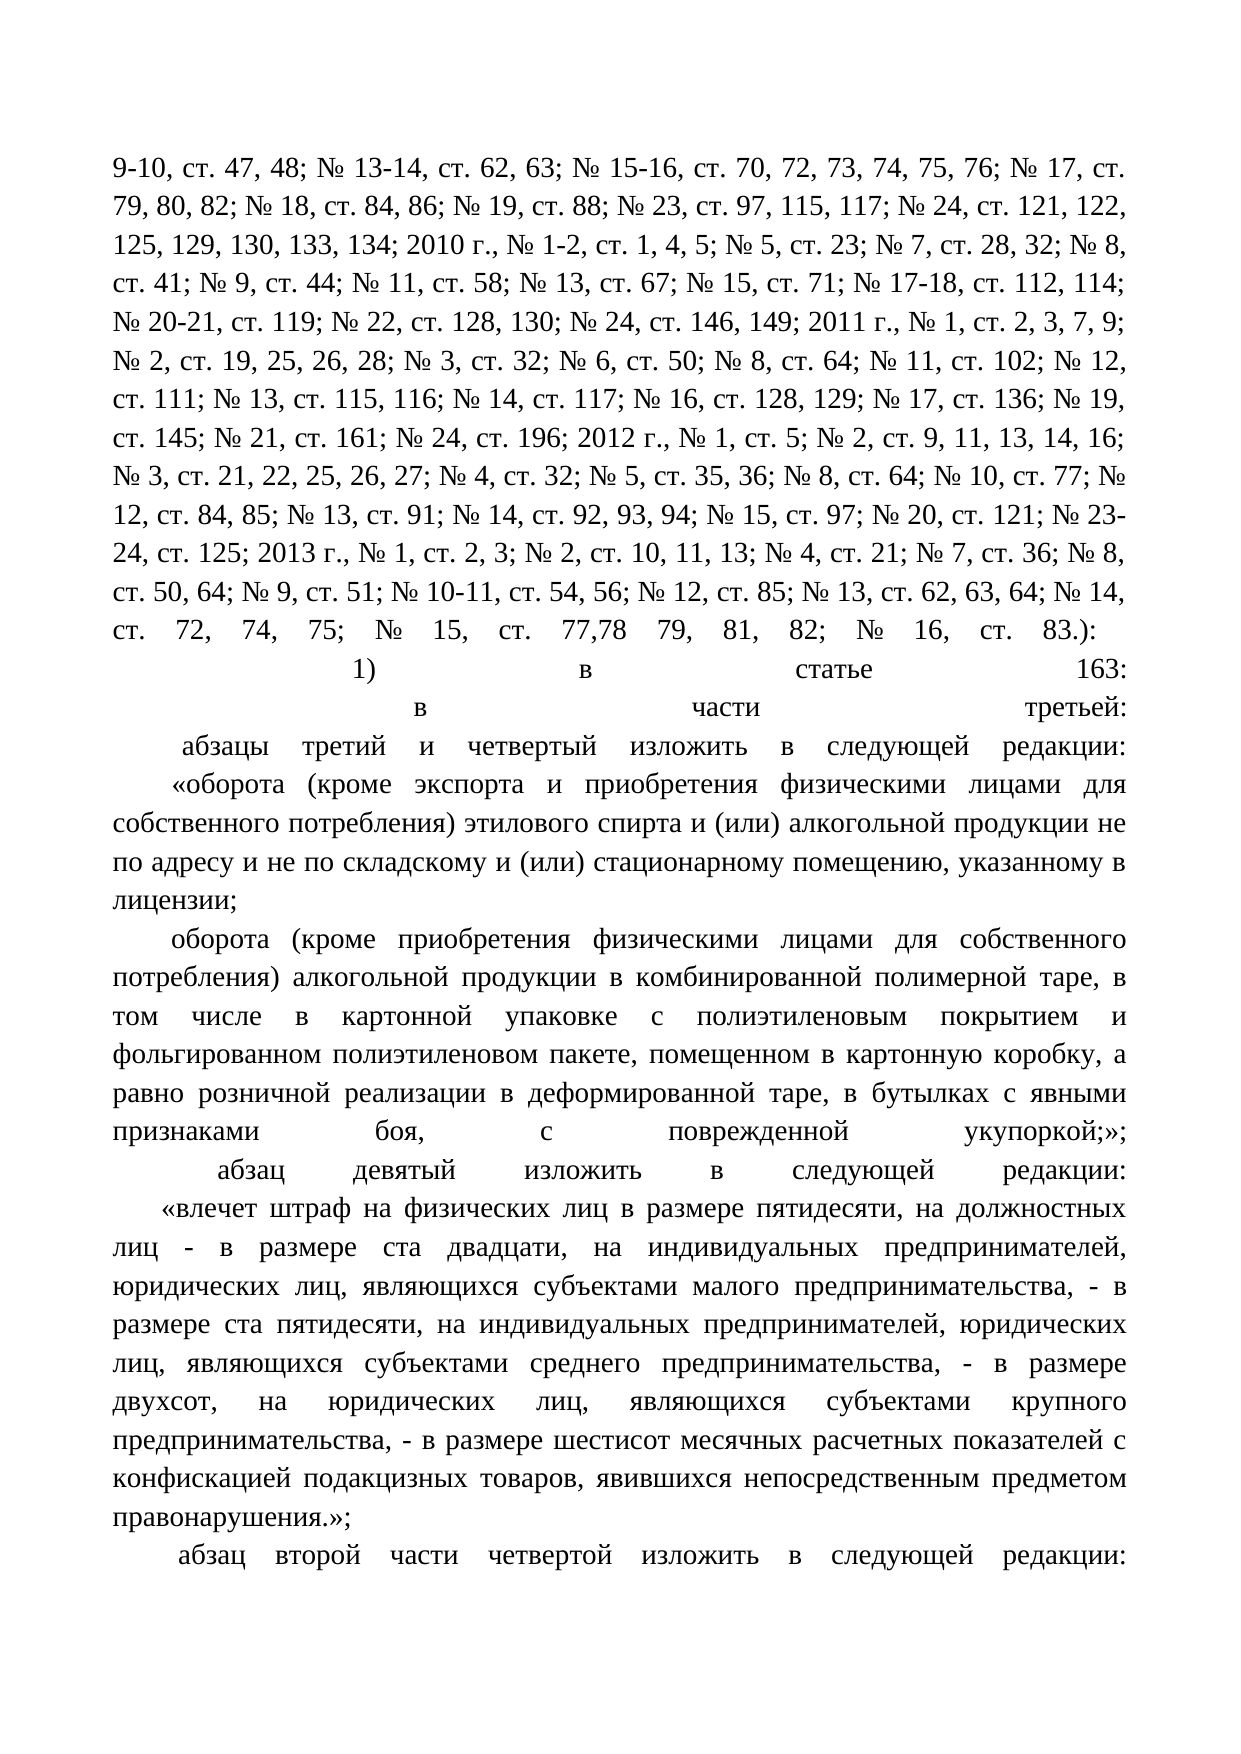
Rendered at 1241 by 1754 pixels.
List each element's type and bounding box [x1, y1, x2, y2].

text [112, 150, 1128, 1571]
